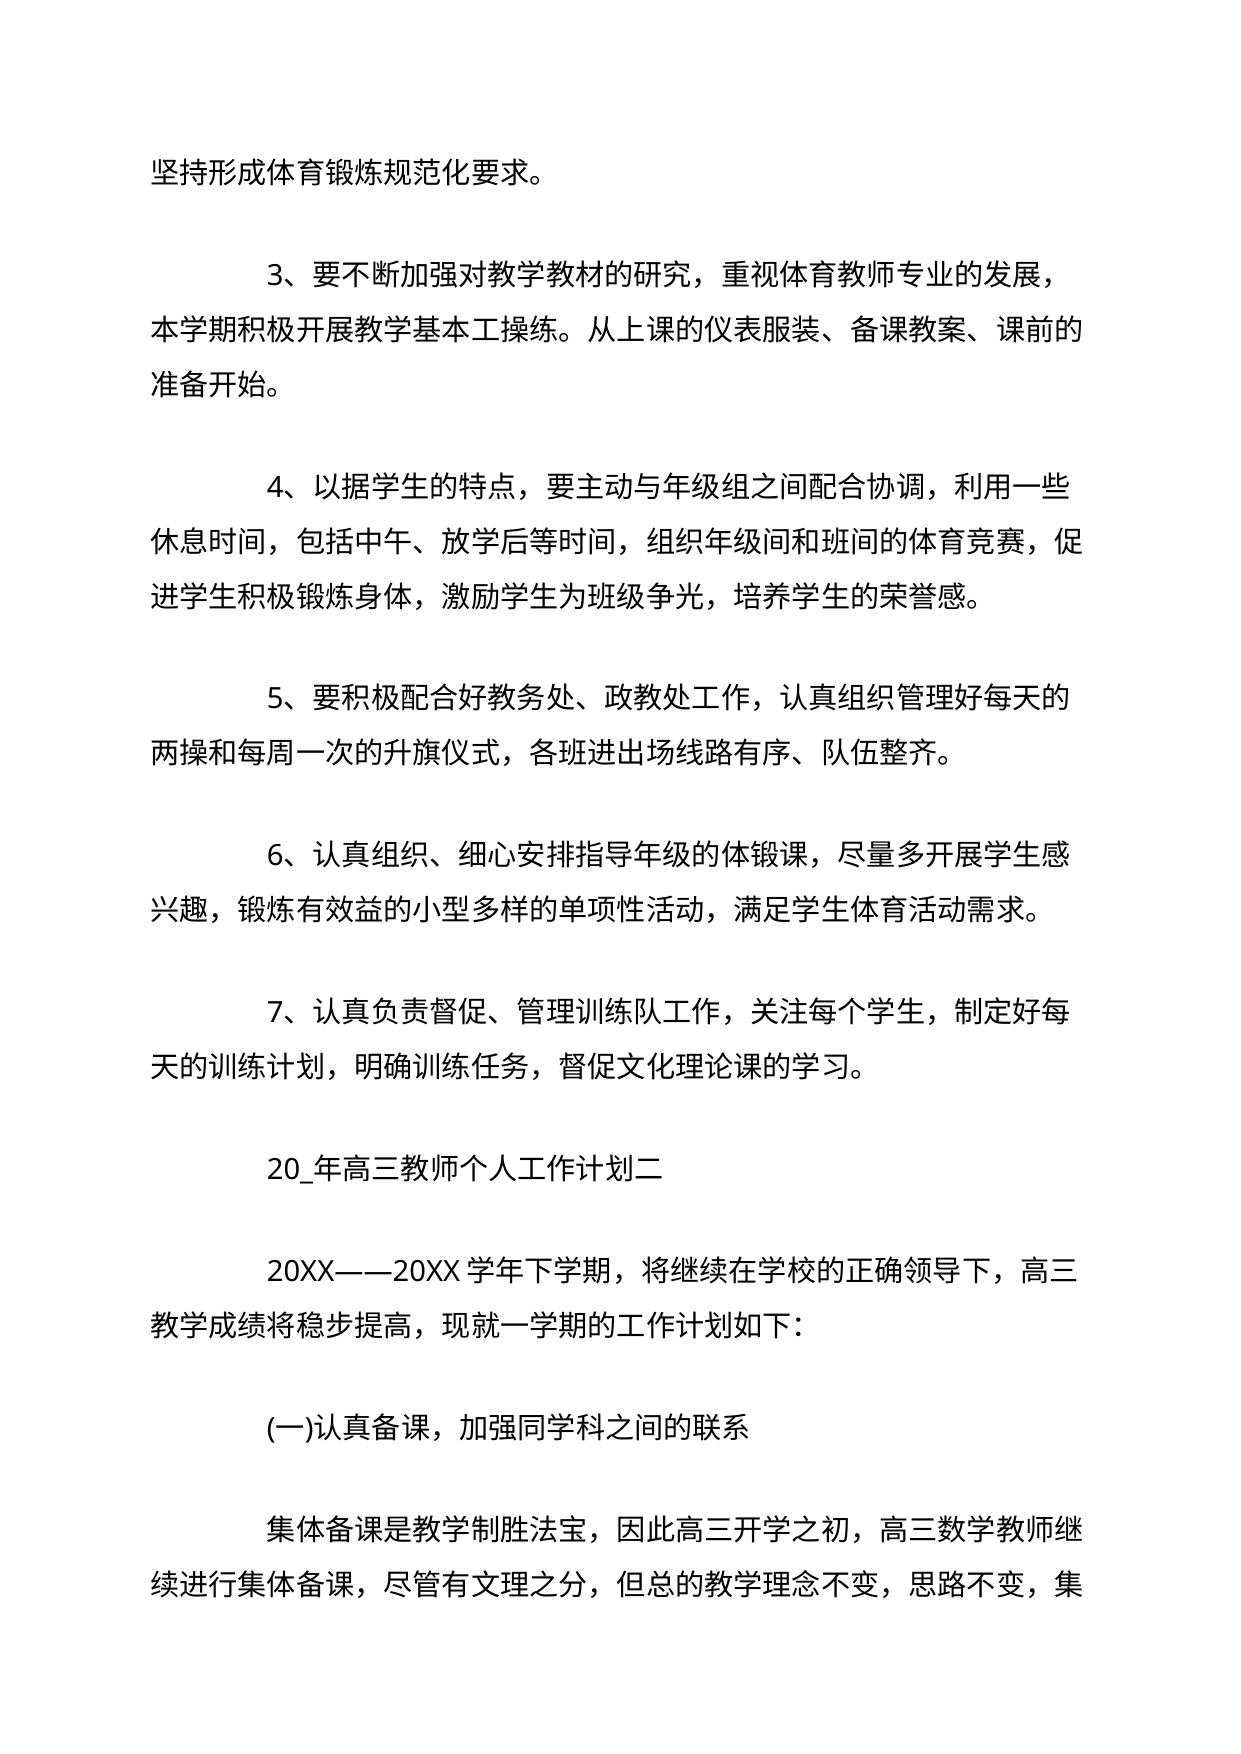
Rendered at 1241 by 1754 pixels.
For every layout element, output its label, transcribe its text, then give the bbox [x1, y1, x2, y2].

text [150, 1506, 1090, 1603]
text 5、要积极配合好教务处、政教处工作，认真组织管理好每天的两操和每周一次的升旗仪式，各班进出场线路有序、队伍整齐。 [150, 675, 1090, 772]
text 4、以据学生的特点，要主动与年级组之间配合协调，利用一些休息时间，包括中午、放学后等时间，组织年级间和班间的体育竞赛，促进学生积极锻炼身体，激励学生为班级争光，培养学生的荣誉感。 [150, 463, 1090, 616]
text 6、认真组织、细心安排指导年级的体锻课，尽量多开展学生感兴趣，锻炼有效益的小型多样的单项性活动，满足学生体育活动需求。 [150, 832, 1090, 929]
text (一)认真备课，加强同学科之间的联系 [150, 1404, 1090, 1447]
text 20_年高三教师个人工作计划二 [150, 1145, 1090, 1188]
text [150, 150, 1090, 192]
text 20XX——20XX学年下学期，将继续在学校的正确领导下，高三教学成绩将稳步提高，现就一学期的工作计划如下： [150, 1247, 1090, 1345]
text 3、要不断加强对教学教材的研究，重视体育教师专业的发展，本学期积极开展教学基本工操练。从上课的仪表服装、备课教案、课前的准备开始。 [150, 252, 1090, 404]
text 7、认真负责督促、管理训练队工作，关注每个学生，制定好每天的训练计划，明确训练任务，督促文化理论课的学习。 [150, 989, 1090, 1086]
